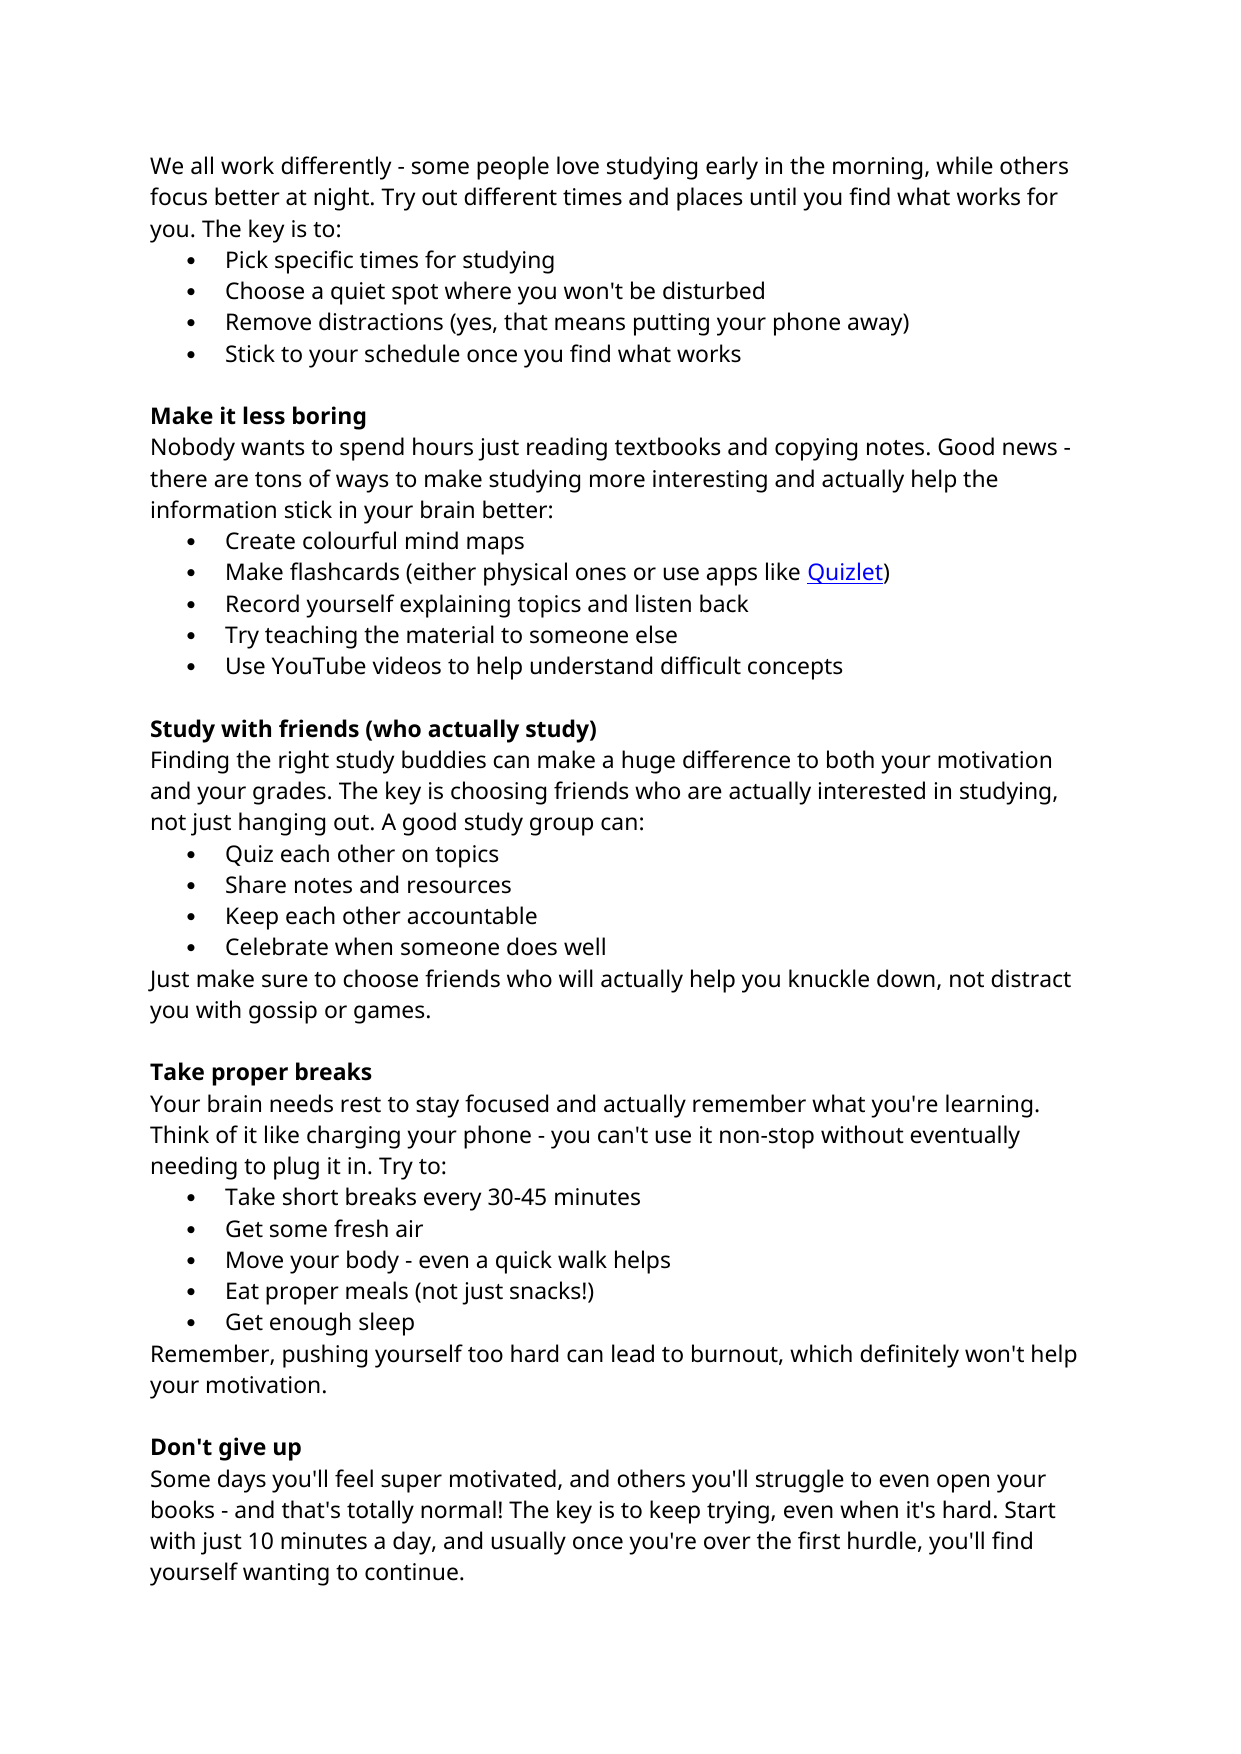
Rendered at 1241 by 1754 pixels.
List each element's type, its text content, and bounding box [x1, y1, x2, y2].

text Remember, pushing yourself too hard can lead to burnout, which definitely won't help your motivation. [150, 1337, 1090, 1400]
text Nobody wants to spend hours just reading textbooks and copying notes. Good news - there are tons of ways to make studying more interesting and actually help the information stick in your brain better: [150, 431, 1090, 525]
list Remove distractions (yes, that means putting your phone away) [187, 306, 1090, 337]
list Move your body - even a quick walk helps [187, 1244, 1090, 1275]
list Quiz each other on topics [187, 837, 1090, 869]
list Celebrate when someone does well [187, 931, 1090, 962]
text Take proper breaks [150, 1025, 1090, 1087]
text Your brain needs rest to stay focused and actually remember what you're learning. Think of it like charging your phone - you can't use it non-stop without eventually needing to plug it in. Try to: [150, 1087, 1090, 1181]
list Use YouTube videos to help understand difficult concepts [187, 650, 1090, 681]
list Get enough sleep [187, 1306, 1090, 1337]
list Share notes and resources [187, 869, 1090, 900]
list Pick specific times for studying [187, 244, 1090, 275]
list Stick to your schedule once you find what works [187, 337, 1090, 369]
list Make flashcards (either physical ones or use apps like Quizlet) [187, 556, 1090, 587]
list Take short breaks every 30-45 minutes [187, 1181, 1090, 1212]
list Create colourful mind maps [187, 525, 1090, 556]
text Don't give up [150, 1400, 1090, 1462]
text Just make sure to choose friends who will actually help you knuckle down, not distract you with gossip or games. [150, 962, 1090, 1025]
list Get some fresh air [187, 1212, 1090, 1244]
text Some days you'll feel super motivated, and others you'll struggle to even open your books - and that's totally normal! The key is to keep trying, even when it's hard. Start with just 10 minutes a day, and usually once you're over the first hurdle, you'll find yourself wanting to continue. [150, 1462, 1090, 1587]
list Eat proper meals (not just snacks!) [187, 1275, 1090, 1306]
list Record yourself explaining topics and listen back [187, 587, 1090, 619]
text We all work differently - some people love studying early in the morning, while others focus better at night. Try out different times and places until you find what works for you. The key is to: [150, 150, 1090, 244]
list Try teaching the material to someone else [187, 619, 1090, 650]
text Study with friends (who actually study) [150, 681, 1090, 744]
text Finding the right study buddies can make a huge difference to both your motivation and your grades. The key is choosing friends who are actually interested in studying, not just hanging out. A good study group can: [150, 744, 1090, 837]
list Keep each other accountable [187, 900, 1090, 931]
list Choose a quiet spot where you won't be disturbed [187, 275, 1090, 306]
text Make it less boring [150, 369, 1090, 431]
